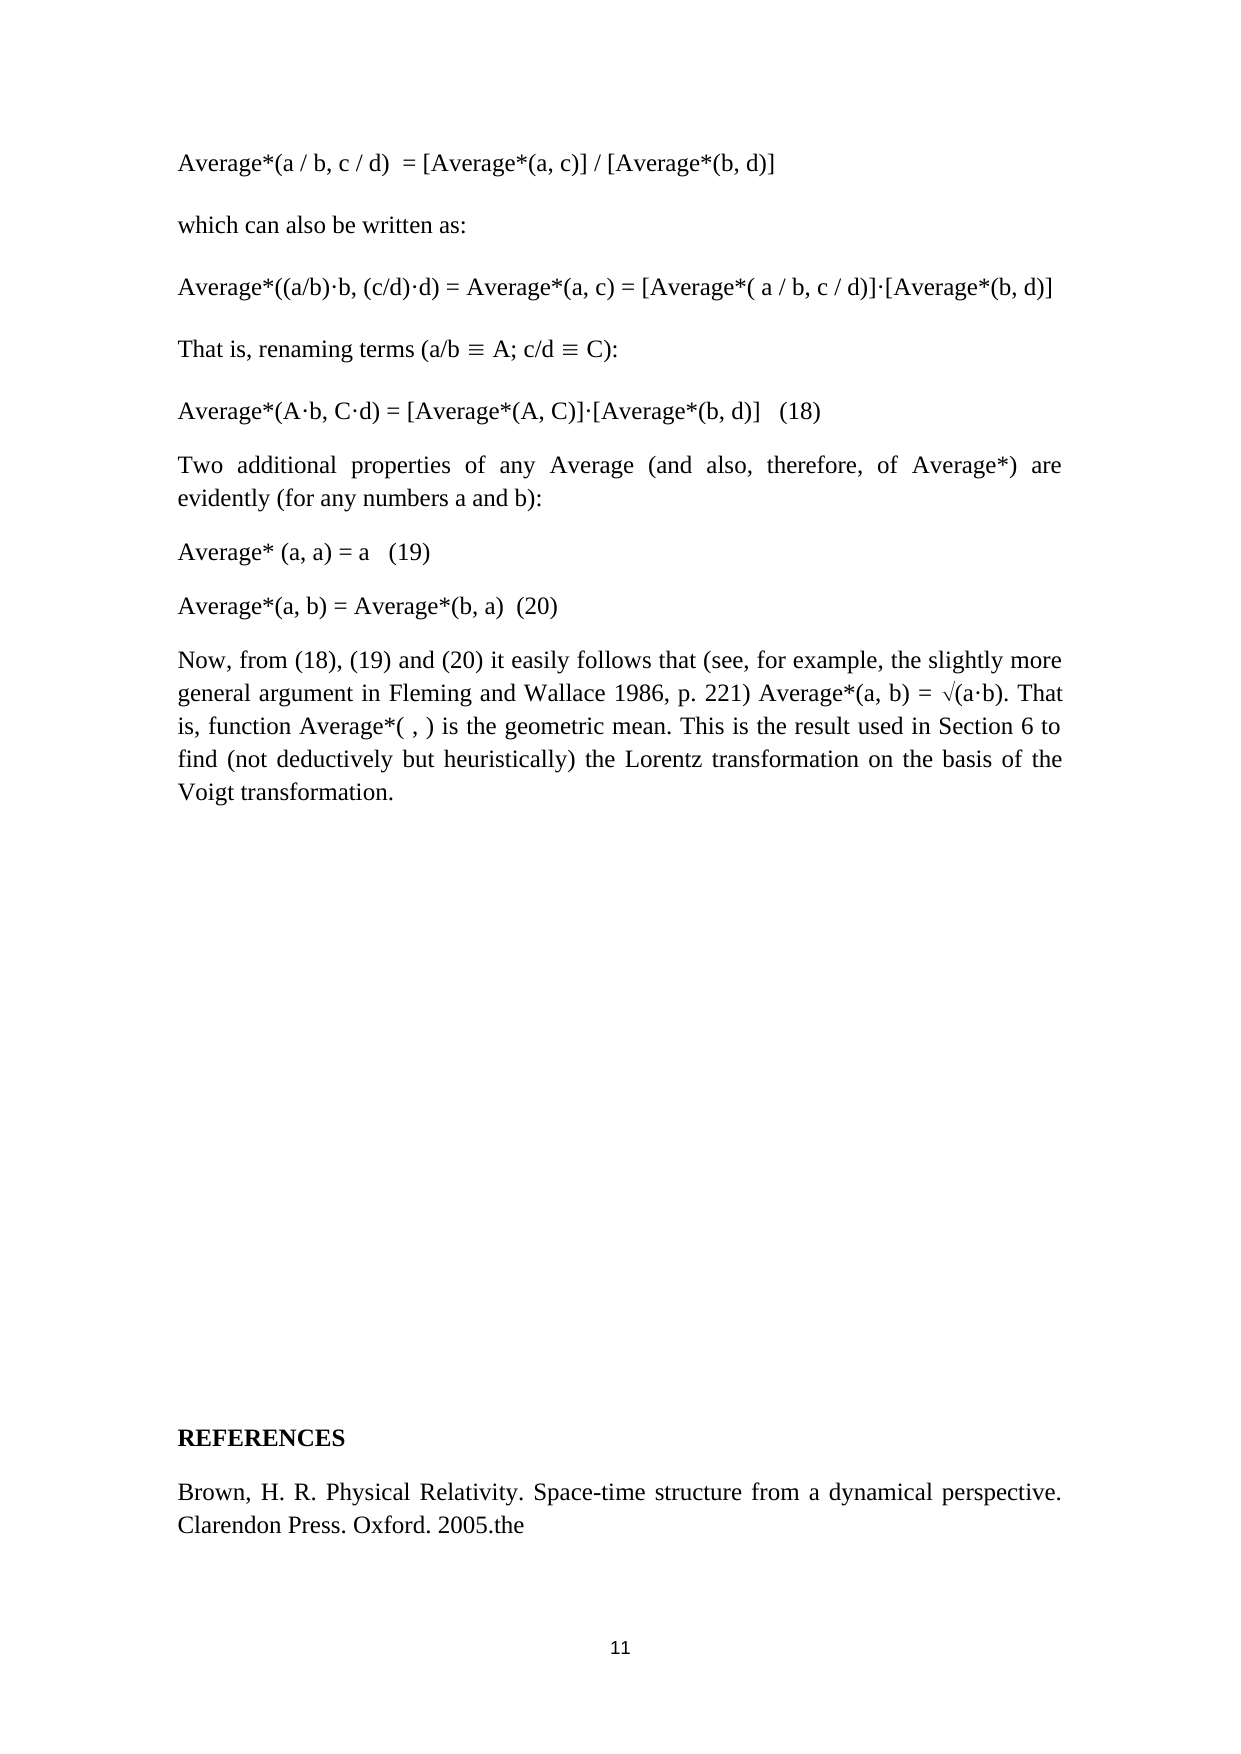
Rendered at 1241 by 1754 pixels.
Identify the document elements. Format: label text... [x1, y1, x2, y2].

text Average* (a, a) = a (19) [177, 537, 1063, 566]
text REFERENCES [177, 1423, 1063, 1452]
text That is, renaming terms (a/b A; c/d C): [177, 334, 1063, 363]
text Average*((a/b)·b, (c/d)·d) = Average*(a, c) = [Average*( a / b, c / d)]·[Average*(b, d)] [177, 272, 1063, 301]
text Average*(a / b, c / d) = [Average*(a, c)] / [Average*(b, d)] [177, 148, 1063, 176]
text Average*(A·b, C·d) = [Average*(A, C)]·[Average*(b, d)] (18) [177, 396, 1063, 425]
text Average*(a, b) = Average*(b, a) (20) [177, 591, 1063, 620]
text Two additional properties of any Average (and also, therefore, of Average*) are evidently (for any numbers a and b): [177, 450, 1063, 512]
text which can also be written as: [177, 210, 1063, 238]
text Now, from (18), (19) and (20) it easily follows that (see, for example, the slightly more general argument in Fleming and Wallace 1986, p. 221) Average*(a, b) = (a·b). That is, function Average*( , ) is the geometric mean. This is the result used in Section 6 to find (not deductively but heuristically) the Lorentz transformation on the basis of the Voigt transformation. [177, 645, 1063, 806]
text Brown, H. R. Physical Relativity. Space-time structure from a dynamical perspective. Clarendon Press. Oxford. 2005.the [177, 1477, 1063, 1539]
